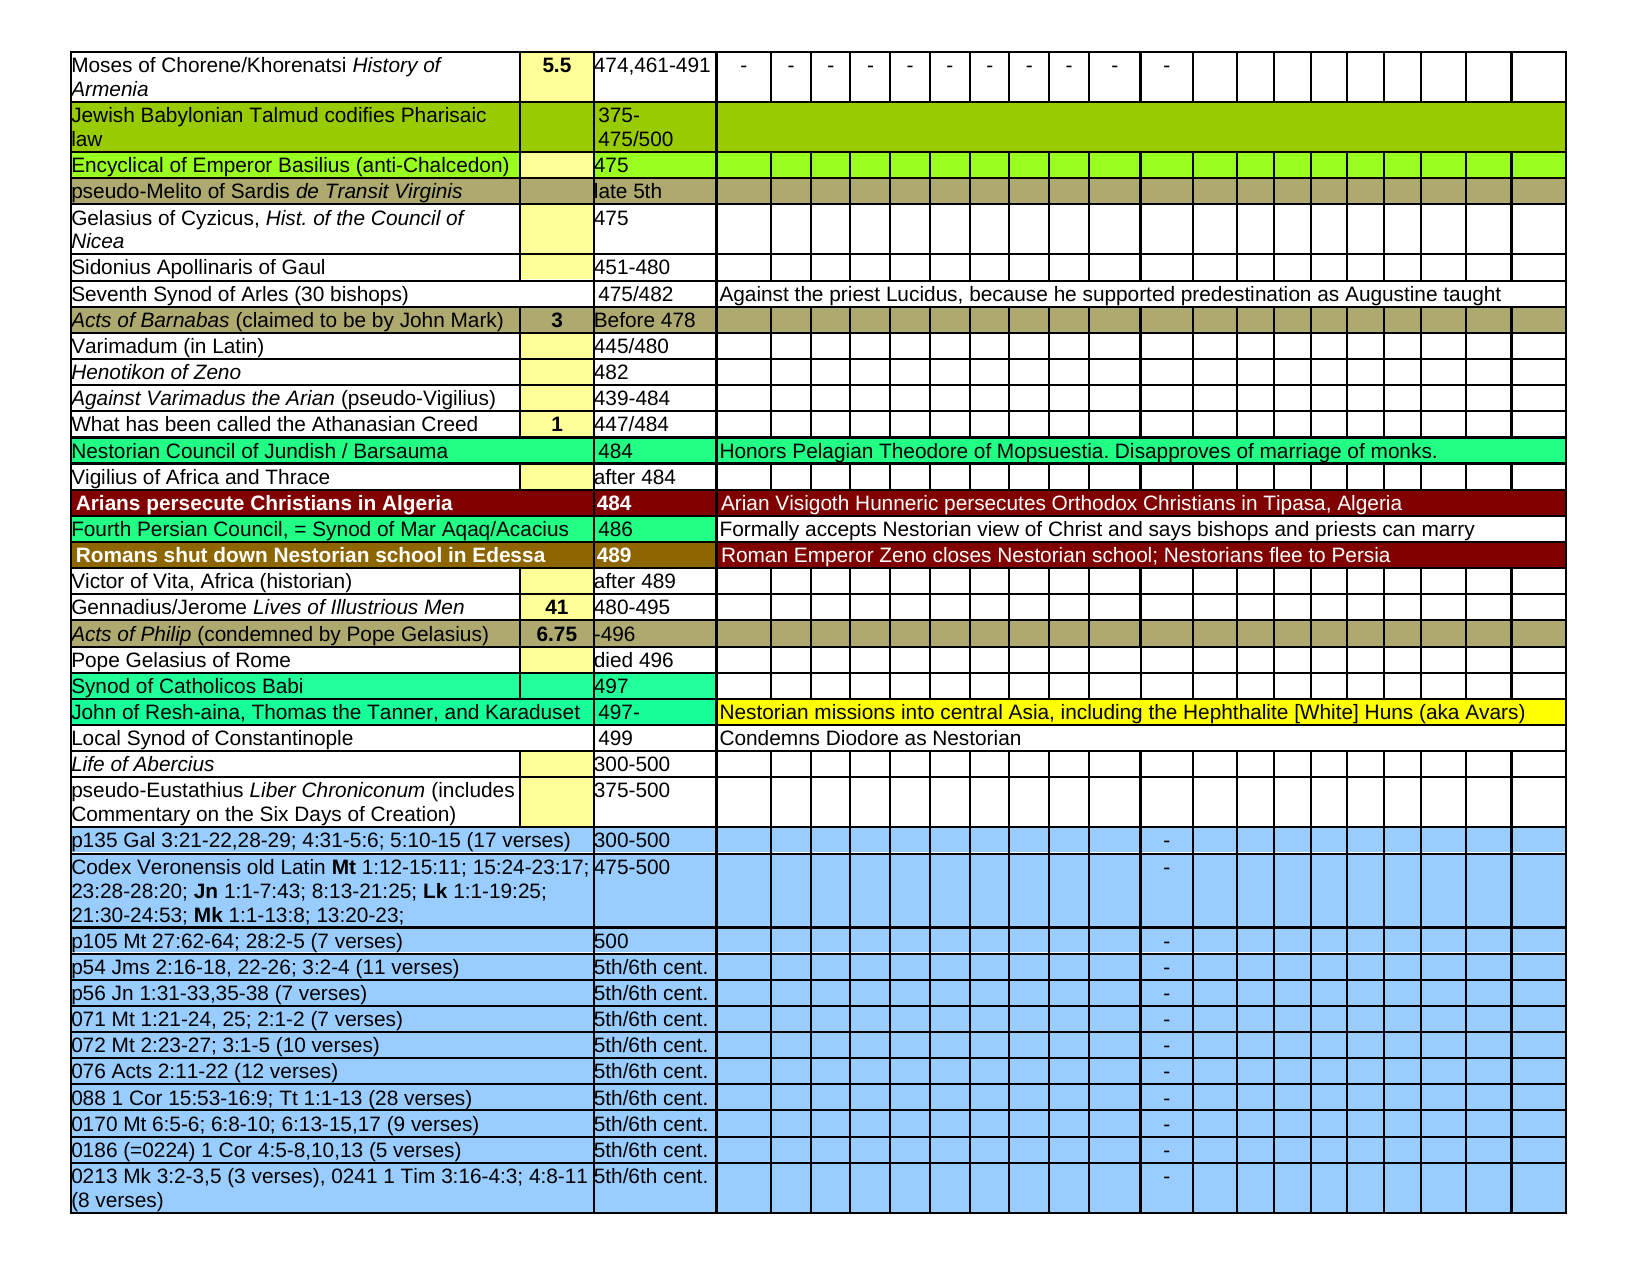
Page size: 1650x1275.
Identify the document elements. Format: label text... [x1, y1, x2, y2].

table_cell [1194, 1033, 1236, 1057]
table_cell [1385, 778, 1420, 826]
table_cell [1238, 308, 1273, 332]
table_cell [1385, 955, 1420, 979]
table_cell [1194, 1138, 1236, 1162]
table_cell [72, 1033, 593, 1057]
table_cell 5.5 [521, 53, 593, 101]
table_cell [891, 153, 929, 177]
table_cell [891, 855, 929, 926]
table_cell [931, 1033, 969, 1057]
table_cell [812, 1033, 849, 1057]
table_cell [772, 308, 810, 332]
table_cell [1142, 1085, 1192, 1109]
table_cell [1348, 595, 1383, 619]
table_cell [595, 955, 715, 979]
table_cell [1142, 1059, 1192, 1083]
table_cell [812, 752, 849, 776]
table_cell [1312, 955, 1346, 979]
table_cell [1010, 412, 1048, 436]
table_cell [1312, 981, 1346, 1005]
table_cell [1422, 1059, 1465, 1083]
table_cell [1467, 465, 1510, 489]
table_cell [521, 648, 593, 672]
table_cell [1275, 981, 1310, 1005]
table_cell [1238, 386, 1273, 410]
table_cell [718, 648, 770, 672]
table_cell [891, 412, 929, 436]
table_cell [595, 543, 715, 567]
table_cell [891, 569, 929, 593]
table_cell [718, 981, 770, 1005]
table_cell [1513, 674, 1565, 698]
table_cell [1348, 360, 1383, 384]
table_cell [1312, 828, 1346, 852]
table_cell [718, 308, 770, 332]
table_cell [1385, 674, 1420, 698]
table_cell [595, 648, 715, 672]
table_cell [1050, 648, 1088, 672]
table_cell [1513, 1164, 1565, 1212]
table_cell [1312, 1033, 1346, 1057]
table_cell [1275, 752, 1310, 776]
table_cell [1422, 334, 1465, 358]
table_cell [812, 153, 849, 177]
table_cell [1238, 255, 1273, 279]
table_cell [1312, 360, 1346, 384]
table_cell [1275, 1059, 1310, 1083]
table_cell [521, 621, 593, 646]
table_cell [1010, 205, 1048, 253]
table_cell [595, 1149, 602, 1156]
table_cell - [891, 53, 929, 101]
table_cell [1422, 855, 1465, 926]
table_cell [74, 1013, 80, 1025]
table_cell [521, 179, 593, 203]
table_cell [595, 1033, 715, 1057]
table_cell [851, 308, 889, 332]
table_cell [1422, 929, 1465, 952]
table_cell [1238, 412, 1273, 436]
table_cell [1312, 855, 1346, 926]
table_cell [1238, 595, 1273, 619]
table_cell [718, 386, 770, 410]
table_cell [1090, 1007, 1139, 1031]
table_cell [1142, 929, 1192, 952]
table_cell [812, 360, 849, 384]
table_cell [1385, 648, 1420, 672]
table_cell [1348, 205, 1383, 253]
table_cell [1348, 153, 1383, 177]
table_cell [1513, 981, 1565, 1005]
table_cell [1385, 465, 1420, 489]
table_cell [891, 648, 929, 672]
table_cell [1422, 205, 1465, 253]
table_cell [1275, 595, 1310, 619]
table_cell 445/480 [595, 334, 715, 358]
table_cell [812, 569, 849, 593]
table_cell [1010, 334, 1048, 358]
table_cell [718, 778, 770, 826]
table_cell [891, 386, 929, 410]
table_cell Sidonius Apollinaris of Gaul [72, 255, 519, 279]
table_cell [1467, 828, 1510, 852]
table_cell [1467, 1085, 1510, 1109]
table_cell [1385, 308, 1420, 332]
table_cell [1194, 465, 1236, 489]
table_cell [1422, 255, 1465, 279]
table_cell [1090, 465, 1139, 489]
table_cell [1467, 205, 1510, 253]
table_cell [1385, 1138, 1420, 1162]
table_cell [718, 103, 1565, 151]
table_cell [1467, 255, 1510, 279]
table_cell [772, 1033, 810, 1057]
table_cell [1467, 153, 1510, 177]
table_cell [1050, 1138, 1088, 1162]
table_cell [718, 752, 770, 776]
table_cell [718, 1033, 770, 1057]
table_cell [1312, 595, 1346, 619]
table_cell 3 [521, 308, 593, 332]
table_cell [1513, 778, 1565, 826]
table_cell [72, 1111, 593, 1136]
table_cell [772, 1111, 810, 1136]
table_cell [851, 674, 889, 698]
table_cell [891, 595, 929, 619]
table_cell Gelasius of Cyzicus, Hist. of the Council of Nicea [72, 205, 519, 253]
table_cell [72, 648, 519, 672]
table_cell [1385, 205, 1420, 253]
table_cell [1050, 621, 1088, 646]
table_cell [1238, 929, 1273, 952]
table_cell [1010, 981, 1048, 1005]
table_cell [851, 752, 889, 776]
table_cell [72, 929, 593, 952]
table_cell [772, 334, 810, 358]
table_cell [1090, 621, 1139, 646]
table_cell [718, 360, 770, 384]
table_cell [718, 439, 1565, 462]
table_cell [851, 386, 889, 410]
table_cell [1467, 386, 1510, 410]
table_cell Varimadum (in Latin) [72, 334, 519, 358]
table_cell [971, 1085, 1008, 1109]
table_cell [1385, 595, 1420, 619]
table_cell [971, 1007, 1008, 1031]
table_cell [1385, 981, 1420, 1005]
table_cell [1348, 53, 1383, 101]
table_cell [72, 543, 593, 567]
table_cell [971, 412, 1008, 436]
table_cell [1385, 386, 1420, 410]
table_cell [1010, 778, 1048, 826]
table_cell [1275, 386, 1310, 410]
table_cell [1422, 308, 1465, 332]
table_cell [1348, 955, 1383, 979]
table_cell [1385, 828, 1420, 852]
table_cell [1422, 153, 1465, 177]
table_cell [931, 255, 969, 279]
table_cell [971, 334, 1008, 358]
table_cell [891, 179, 929, 203]
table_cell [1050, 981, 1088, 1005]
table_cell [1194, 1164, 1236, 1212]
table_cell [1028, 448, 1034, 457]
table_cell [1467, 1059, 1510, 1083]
table_cell [1513, 205, 1565, 253]
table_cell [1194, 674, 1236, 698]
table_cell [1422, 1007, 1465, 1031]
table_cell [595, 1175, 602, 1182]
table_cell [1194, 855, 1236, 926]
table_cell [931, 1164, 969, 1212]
table_cell [1312, 153, 1346, 177]
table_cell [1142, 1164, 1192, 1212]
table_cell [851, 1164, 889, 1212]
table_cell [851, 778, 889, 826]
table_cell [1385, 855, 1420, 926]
table_cell - [812, 53, 849, 101]
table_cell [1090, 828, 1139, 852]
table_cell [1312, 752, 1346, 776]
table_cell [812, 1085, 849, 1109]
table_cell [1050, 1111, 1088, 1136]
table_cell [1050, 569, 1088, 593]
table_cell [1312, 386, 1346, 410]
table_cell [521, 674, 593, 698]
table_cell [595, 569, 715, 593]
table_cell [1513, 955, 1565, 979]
table_cell [1348, 179, 1383, 203]
table_cell [521, 334, 593, 358]
table_cell [1194, 255, 1236, 279]
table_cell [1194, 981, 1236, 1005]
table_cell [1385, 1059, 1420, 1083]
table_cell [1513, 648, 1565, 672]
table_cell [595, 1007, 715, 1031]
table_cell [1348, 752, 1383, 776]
table_cell Jewish Babylonian Talmud codifies Pharisaic law [72, 103, 519, 151]
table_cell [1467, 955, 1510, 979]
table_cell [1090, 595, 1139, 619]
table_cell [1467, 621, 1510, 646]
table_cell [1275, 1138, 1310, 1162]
table_cell [772, 205, 810, 253]
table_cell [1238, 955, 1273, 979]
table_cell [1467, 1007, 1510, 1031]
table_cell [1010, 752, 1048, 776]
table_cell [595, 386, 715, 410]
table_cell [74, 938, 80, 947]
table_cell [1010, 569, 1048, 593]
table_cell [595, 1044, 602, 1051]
table_cell [931, 153, 969, 177]
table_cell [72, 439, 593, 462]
table_cell [1275, 255, 1310, 279]
table_cell [1194, 153, 1236, 177]
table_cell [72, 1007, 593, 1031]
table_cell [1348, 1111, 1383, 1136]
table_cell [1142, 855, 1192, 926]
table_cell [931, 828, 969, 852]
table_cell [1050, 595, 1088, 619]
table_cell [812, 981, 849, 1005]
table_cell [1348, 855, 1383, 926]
table_cell - [1010, 53, 1048, 101]
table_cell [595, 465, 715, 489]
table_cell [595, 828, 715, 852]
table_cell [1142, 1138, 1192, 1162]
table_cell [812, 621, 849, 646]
table_cell [772, 360, 810, 384]
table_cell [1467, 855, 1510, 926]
table_cell [931, 334, 969, 358]
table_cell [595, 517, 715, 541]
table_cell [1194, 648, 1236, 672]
table_cell [1050, 360, 1088, 384]
table_cell - [718, 53, 770, 101]
table_cell [772, 179, 810, 203]
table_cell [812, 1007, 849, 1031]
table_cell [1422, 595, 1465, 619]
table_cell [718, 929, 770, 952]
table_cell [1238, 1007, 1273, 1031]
table_cell [1050, 255, 1088, 279]
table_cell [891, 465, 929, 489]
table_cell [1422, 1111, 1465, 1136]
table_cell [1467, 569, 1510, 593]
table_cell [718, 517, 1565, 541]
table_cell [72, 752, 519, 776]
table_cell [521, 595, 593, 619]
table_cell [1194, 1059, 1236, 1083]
table_cell [812, 334, 849, 358]
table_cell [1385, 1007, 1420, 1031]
table_cell [1090, 360, 1139, 384]
table_cell 482 [595, 360, 715, 384]
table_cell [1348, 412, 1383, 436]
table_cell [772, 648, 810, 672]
table_cell [1275, 308, 1310, 332]
table_cell [1275, 205, 1310, 253]
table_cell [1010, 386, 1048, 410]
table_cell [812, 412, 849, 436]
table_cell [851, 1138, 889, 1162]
table_cell [812, 308, 849, 332]
table_cell [1194, 53, 1236, 101]
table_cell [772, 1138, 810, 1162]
table_cell [1348, 334, 1383, 358]
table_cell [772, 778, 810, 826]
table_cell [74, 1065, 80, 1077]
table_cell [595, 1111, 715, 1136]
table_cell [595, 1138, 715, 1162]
table_cell 475 [595, 205, 715, 253]
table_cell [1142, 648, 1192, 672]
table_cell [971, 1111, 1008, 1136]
table_cell [1142, 360, 1192, 384]
table_cell - [851, 53, 889, 101]
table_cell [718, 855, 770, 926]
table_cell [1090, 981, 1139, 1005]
table_cell [1275, 334, 1310, 358]
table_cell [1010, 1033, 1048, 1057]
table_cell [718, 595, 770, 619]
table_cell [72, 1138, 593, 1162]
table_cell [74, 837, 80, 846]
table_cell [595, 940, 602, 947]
table_cell [1513, 334, 1565, 358]
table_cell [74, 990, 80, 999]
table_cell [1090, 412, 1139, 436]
table_cell [1385, 334, 1420, 358]
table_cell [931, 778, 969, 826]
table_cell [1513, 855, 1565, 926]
table_cell [521, 255, 593, 279]
table_cell [851, 205, 889, 253]
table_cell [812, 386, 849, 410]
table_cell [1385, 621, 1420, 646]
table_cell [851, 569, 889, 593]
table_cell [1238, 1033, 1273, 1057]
table_cell [931, 360, 969, 384]
table_cell [1275, 179, 1310, 203]
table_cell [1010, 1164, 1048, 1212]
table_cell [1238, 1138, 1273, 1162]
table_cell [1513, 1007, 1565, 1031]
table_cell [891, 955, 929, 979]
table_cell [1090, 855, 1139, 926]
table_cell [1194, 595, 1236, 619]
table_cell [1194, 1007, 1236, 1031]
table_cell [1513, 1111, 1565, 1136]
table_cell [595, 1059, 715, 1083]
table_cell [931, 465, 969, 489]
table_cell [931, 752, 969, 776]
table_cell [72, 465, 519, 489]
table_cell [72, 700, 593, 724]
table_cell [1422, 53, 1465, 101]
table_cell [931, 179, 969, 203]
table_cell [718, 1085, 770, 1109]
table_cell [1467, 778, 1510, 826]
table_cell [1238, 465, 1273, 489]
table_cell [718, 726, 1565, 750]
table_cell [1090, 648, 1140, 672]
table_cell Before 478 [595, 308, 715, 332]
table_cell Moses of Chorene/Khorenatsi History of Armenia [72, 53, 519, 101]
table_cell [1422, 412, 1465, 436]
table_cell [891, 308, 929, 332]
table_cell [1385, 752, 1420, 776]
table_cell [1422, 360, 1465, 384]
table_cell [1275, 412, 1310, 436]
table_cell [1142, 153, 1192, 177]
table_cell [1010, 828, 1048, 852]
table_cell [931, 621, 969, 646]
table_cell [891, 334, 929, 358]
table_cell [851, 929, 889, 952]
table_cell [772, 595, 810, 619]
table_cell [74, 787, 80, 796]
table_cell [1467, 53, 1510, 101]
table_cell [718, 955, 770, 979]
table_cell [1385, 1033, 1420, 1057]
table_cell 451-480 [595, 255, 715, 279]
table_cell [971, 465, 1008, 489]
table_cell [931, 205, 969, 253]
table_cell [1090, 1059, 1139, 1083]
table_cell [1238, 153, 1273, 177]
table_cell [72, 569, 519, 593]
table_cell [1467, 179, 1510, 203]
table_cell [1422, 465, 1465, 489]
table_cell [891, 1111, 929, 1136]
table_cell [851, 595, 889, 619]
table_cell [851, 360, 889, 384]
table_cell 475/482 [595, 282, 715, 306]
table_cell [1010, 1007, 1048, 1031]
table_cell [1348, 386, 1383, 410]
table_cell [971, 360, 1008, 384]
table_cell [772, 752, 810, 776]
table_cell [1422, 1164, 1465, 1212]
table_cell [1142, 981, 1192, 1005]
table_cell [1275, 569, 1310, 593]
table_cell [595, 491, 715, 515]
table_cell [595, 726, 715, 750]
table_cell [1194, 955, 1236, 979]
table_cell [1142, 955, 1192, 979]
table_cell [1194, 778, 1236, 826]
table_cell [891, 205, 929, 253]
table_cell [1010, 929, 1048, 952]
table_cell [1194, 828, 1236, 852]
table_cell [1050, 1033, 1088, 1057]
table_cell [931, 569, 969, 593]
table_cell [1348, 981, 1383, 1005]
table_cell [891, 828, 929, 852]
table_cell pseudo-Melito of Sardis de Transit Virginis [72, 179, 519, 203]
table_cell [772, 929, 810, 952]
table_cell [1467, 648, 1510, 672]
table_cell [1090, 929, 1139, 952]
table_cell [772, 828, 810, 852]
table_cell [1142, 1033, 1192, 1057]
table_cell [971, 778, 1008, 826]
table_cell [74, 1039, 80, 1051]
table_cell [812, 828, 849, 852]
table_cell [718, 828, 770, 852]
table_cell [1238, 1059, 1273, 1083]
table_cell [1194, 360, 1236, 384]
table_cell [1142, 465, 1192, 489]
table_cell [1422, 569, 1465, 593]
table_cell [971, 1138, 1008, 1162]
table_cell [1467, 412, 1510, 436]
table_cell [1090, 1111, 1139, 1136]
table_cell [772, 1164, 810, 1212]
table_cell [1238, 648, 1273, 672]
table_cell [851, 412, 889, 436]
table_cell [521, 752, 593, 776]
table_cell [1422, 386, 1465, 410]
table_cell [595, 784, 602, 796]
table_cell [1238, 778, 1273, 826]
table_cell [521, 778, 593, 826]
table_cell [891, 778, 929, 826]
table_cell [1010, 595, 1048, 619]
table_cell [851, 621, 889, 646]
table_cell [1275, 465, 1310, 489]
table_cell [1010, 255, 1048, 279]
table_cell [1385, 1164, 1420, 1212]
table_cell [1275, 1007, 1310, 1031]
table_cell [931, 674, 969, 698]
table_cell Henotikon of Zeno [72, 360, 519, 384]
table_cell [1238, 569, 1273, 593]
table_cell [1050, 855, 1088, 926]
table_cell [1422, 179, 1465, 203]
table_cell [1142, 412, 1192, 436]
table_cell [1348, 255, 1383, 279]
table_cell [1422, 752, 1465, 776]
table_cell 475 [595, 153, 715, 177]
table_cell [1194, 308, 1236, 332]
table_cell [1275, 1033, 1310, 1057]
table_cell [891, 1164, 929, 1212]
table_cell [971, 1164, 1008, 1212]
table_cell [971, 205, 1008, 253]
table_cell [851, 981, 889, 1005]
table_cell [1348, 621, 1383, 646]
table_cell [1142, 334, 1192, 358]
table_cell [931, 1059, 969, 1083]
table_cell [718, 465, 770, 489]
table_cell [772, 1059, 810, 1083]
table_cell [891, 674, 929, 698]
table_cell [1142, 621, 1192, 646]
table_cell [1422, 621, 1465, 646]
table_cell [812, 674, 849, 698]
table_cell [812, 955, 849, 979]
table_cell [1312, 308, 1346, 332]
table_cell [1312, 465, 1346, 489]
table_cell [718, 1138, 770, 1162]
table_cell [812, 255, 849, 279]
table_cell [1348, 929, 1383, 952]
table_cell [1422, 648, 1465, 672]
table_cell [1194, 179, 1236, 203]
table_cell [1513, 255, 1565, 279]
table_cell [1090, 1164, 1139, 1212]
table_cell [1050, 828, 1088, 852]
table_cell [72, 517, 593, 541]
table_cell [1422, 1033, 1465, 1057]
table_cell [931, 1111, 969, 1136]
table_cell [1513, 53, 1565, 101]
table_cell [1090, 179, 1139, 203]
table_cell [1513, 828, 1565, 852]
table_cell [851, 179, 889, 203]
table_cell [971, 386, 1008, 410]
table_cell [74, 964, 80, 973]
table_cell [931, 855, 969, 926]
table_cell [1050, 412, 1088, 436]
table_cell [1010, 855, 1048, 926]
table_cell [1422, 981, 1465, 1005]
table_cell [971, 179, 1008, 203]
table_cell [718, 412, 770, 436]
table_cell [521, 103, 593, 151]
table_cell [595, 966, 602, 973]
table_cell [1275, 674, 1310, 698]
table_cell [851, 334, 889, 358]
table_cell Acts of Barnabas (claimed to be by John Mark) [72, 308, 519, 332]
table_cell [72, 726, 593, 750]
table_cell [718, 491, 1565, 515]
table_cell [1050, 205, 1088, 253]
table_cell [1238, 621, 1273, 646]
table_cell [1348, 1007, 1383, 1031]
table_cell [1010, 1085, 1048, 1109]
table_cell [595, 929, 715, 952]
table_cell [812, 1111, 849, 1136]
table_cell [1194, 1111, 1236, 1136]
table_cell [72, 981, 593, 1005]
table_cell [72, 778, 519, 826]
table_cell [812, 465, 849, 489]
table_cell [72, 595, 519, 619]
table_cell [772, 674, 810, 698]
table_cell [1238, 179, 1273, 203]
table_cell [1194, 205, 1236, 253]
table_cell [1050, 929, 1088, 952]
table_cell [1010, 360, 1048, 384]
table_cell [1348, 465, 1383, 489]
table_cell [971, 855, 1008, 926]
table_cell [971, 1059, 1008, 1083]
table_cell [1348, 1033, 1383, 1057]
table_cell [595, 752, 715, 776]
table_cell [1050, 153, 1088, 177]
table_cell [718, 255, 770, 279]
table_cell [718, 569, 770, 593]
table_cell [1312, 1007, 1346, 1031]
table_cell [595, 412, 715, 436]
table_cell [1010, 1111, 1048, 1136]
table_cell [1312, 205, 1346, 253]
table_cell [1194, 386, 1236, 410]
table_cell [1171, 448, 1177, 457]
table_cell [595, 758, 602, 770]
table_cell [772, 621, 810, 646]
table_cell [1090, 153, 1139, 177]
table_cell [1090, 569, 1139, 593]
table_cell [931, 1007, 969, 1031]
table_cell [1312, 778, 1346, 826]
table_cell [718, 205, 770, 253]
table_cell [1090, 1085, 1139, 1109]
table_cell [1513, 153, 1565, 177]
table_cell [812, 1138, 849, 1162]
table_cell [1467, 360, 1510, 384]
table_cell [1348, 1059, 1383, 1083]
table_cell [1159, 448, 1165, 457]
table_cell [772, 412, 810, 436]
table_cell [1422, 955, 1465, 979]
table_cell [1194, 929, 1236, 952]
table_cell [1513, 308, 1565, 332]
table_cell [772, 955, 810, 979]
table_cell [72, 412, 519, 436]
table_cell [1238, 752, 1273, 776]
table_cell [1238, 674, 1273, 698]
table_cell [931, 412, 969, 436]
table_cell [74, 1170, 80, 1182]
table_cell [1194, 334, 1236, 358]
table_cell [891, 360, 929, 384]
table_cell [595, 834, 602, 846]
table_cell [1142, 255, 1192, 279]
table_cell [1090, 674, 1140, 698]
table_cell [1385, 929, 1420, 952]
table_cell [1385, 53, 1420, 101]
table_cell [718, 179, 770, 203]
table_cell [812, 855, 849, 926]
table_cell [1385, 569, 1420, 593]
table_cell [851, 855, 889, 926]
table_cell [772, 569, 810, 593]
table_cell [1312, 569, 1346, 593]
table_cell [1385, 153, 1420, 177]
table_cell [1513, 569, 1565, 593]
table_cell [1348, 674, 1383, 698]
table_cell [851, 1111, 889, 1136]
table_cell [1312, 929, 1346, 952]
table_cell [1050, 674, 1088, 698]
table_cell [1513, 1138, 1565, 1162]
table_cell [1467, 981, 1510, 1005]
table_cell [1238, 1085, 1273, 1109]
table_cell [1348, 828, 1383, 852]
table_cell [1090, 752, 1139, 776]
table_cell [1467, 334, 1510, 358]
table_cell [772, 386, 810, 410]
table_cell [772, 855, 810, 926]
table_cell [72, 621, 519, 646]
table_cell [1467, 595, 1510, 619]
table_cell [1050, 308, 1088, 332]
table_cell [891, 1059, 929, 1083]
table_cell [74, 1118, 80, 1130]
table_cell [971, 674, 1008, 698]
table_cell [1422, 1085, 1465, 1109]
table_cell [1385, 255, 1420, 279]
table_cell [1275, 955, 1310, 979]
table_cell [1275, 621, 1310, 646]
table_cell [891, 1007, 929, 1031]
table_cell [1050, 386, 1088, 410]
table_cell [1090, 205, 1139, 253]
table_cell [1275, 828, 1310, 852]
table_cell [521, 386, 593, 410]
table_cell [521, 153, 593, 177]
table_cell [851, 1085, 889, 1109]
table_cell [1010, 179, 1048, 203]
table_cell [521, 205, 593, 253]
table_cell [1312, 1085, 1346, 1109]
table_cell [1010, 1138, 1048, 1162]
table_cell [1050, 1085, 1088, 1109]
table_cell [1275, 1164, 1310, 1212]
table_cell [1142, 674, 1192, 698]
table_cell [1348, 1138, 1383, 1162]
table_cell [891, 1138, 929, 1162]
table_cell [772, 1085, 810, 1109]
table_cell [1312, 179, 1346, 203]
table_cell [971, 255, 1008, 279]
table_cell [1238, 334, 1273, 358]
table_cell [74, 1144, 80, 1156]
table_cell Encyclical of Emperor Basilius (anti-Chalcedon) [72, 153, 519, 177]
table_cell [891, 255, 929, 279]
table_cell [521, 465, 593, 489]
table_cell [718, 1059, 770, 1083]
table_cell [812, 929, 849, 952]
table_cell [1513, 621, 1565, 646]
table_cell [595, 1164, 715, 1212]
table_cell [1312, 334, 1346, 358]
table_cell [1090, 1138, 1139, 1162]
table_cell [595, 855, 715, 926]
table_cell [1275, 153, 1310, 177]
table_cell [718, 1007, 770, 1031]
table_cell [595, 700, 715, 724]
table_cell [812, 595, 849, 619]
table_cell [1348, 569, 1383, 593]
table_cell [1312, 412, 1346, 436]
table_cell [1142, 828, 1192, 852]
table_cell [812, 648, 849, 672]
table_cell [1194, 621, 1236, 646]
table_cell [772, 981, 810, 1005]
table_cell [1050, 334, 1088, 358]
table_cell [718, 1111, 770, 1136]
table_cell [1385, 179, 1420, 203]
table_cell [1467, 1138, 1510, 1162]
table_cell late 5th [595, 179, 715, 203]
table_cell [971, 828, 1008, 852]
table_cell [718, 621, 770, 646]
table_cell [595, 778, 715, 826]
table_cell [971, 153, 1008, 177]
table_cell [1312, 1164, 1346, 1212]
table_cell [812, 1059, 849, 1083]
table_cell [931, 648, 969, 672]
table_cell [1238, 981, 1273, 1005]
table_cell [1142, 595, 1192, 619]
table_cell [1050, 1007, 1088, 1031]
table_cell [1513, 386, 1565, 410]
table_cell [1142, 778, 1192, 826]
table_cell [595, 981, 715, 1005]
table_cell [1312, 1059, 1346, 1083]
table_cell [851, 153, 889, 177]
table_cell [1312, 255, 1346, 279]
table_cell [1385, 360, 1420, 384]
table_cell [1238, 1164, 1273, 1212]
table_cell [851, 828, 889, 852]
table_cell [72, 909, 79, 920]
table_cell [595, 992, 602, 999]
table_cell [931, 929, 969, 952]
table_cell [1275, 53, 1310, 101]
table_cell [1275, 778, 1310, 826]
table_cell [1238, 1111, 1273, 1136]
table_cell [718, 153, 770, 177]
table_cell [772, 255, 810, 279]
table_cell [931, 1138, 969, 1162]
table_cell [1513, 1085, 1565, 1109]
table_cell [971, 308, 1008, 332]
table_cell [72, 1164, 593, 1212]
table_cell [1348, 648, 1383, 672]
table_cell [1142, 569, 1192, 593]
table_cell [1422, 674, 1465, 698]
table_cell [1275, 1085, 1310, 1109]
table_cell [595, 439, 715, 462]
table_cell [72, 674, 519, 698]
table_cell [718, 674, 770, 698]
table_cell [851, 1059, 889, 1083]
table_cell [1348, 308, 1383, 332]
table_cell [1238, 360, 1273, 384]
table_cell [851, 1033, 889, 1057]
table_cell [812, 205, 849, 253]
table_cell [521, 360, 593, 384]
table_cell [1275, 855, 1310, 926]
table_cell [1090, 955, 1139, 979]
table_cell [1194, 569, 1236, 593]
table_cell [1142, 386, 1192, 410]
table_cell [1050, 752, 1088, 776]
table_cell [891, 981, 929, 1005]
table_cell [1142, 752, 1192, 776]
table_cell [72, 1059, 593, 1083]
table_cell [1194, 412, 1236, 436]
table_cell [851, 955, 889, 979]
table_cell - [1050, 53, 1088, 101]
table_cell [1010, 308, 1048, 332]
table_cell [1010, 153, 1048, 177]
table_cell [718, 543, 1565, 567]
table_cell [1090, 308, 1139, 332]
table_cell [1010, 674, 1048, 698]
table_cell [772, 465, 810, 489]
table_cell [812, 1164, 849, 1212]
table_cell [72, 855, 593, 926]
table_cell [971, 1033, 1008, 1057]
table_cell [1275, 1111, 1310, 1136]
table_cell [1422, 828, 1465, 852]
table_cell [1090, 334, 1139, 358]
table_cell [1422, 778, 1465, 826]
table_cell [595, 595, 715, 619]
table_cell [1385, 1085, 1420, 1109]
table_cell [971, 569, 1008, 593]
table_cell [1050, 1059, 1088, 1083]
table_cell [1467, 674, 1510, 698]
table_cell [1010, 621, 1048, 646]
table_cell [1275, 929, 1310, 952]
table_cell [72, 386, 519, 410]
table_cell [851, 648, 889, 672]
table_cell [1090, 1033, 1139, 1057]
table_cell [1275, 360, 1310, 384]
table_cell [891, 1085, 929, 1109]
table_cell Seventh Synod of Arles (30 bishops) [72, 282, 593, 306]
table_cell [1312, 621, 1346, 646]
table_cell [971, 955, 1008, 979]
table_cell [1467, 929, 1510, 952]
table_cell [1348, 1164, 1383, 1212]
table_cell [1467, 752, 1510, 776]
table_cell [851, 255, 889, 279]
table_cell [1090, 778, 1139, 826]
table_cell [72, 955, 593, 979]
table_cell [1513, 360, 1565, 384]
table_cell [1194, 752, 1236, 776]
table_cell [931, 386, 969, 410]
table_cell [1050, 179, 1088, 203]
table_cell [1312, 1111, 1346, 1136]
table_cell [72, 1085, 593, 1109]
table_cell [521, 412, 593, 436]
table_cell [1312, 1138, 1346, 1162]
table_cell - [772, 53, 810, 101]
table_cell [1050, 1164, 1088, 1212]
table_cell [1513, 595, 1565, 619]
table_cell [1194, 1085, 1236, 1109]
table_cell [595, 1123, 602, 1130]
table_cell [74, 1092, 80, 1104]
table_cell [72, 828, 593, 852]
table_cell 375-475/500 [595, 103, 715, 151]
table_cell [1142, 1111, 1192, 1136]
table_cell - [1142, 53, 1192, 101]
table_cell [1238, 205, 1273, 253]
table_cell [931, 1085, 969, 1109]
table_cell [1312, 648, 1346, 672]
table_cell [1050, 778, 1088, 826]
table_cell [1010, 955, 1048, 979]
table_cell - [971, 53, 1008, 101]
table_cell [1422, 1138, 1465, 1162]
table_cell [1142, 205, 1192, 253]
table_cell Against the priest Lucidus, because he supported predestination as Augustine taught [718, 282, 1565, 306]
table_cell 474,461-491 [595, 53, 715, 101]
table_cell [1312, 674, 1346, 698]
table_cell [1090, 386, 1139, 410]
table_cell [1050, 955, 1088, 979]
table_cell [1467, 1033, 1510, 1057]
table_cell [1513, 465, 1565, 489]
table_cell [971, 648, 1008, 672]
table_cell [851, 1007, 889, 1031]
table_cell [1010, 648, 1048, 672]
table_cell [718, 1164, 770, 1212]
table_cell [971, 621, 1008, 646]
table_cell [812, 179, 849, 203]
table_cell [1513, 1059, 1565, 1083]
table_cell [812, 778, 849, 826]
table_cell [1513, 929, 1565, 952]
table_cell [1090, 255, 1139, 279]
table_cell [1513, 179, 1565, 203]
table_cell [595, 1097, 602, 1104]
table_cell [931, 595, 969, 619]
table_cell [1312, 53, 1346, 101]
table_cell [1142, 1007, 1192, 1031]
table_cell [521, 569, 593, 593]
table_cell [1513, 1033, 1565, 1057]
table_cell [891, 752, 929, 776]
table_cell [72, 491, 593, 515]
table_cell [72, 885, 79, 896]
table_cell - [931, 53, 969, 101]
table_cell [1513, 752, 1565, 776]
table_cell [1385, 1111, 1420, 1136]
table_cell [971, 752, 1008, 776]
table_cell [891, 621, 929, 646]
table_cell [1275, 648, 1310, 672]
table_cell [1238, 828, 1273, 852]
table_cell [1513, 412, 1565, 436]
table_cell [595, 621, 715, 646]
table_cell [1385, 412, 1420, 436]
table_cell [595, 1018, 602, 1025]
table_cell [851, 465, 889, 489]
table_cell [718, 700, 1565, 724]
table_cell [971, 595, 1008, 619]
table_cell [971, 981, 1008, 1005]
table_cell [718, 334, 770, 358]
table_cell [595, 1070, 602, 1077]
table_cell [772, 153, 810, 177]
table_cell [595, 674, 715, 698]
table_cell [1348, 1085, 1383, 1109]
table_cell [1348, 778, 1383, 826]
table_cell [1238, 53, 1273, 101]
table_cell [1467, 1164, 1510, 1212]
table_cell [931, 308, 969, 332]
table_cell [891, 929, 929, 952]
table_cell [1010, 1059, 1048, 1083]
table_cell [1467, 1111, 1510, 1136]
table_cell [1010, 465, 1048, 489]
table_cell [1467, 308, 1510, 332]
table_cell - [1090, 53, 1139, 101]
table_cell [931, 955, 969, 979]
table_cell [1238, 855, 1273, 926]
table_cell [1142, 308, 1192, 332]
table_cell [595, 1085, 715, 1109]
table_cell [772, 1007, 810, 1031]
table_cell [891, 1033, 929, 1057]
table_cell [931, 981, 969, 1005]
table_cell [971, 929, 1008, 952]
table_cell [1142, 179, 1192, 203]
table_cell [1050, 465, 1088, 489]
